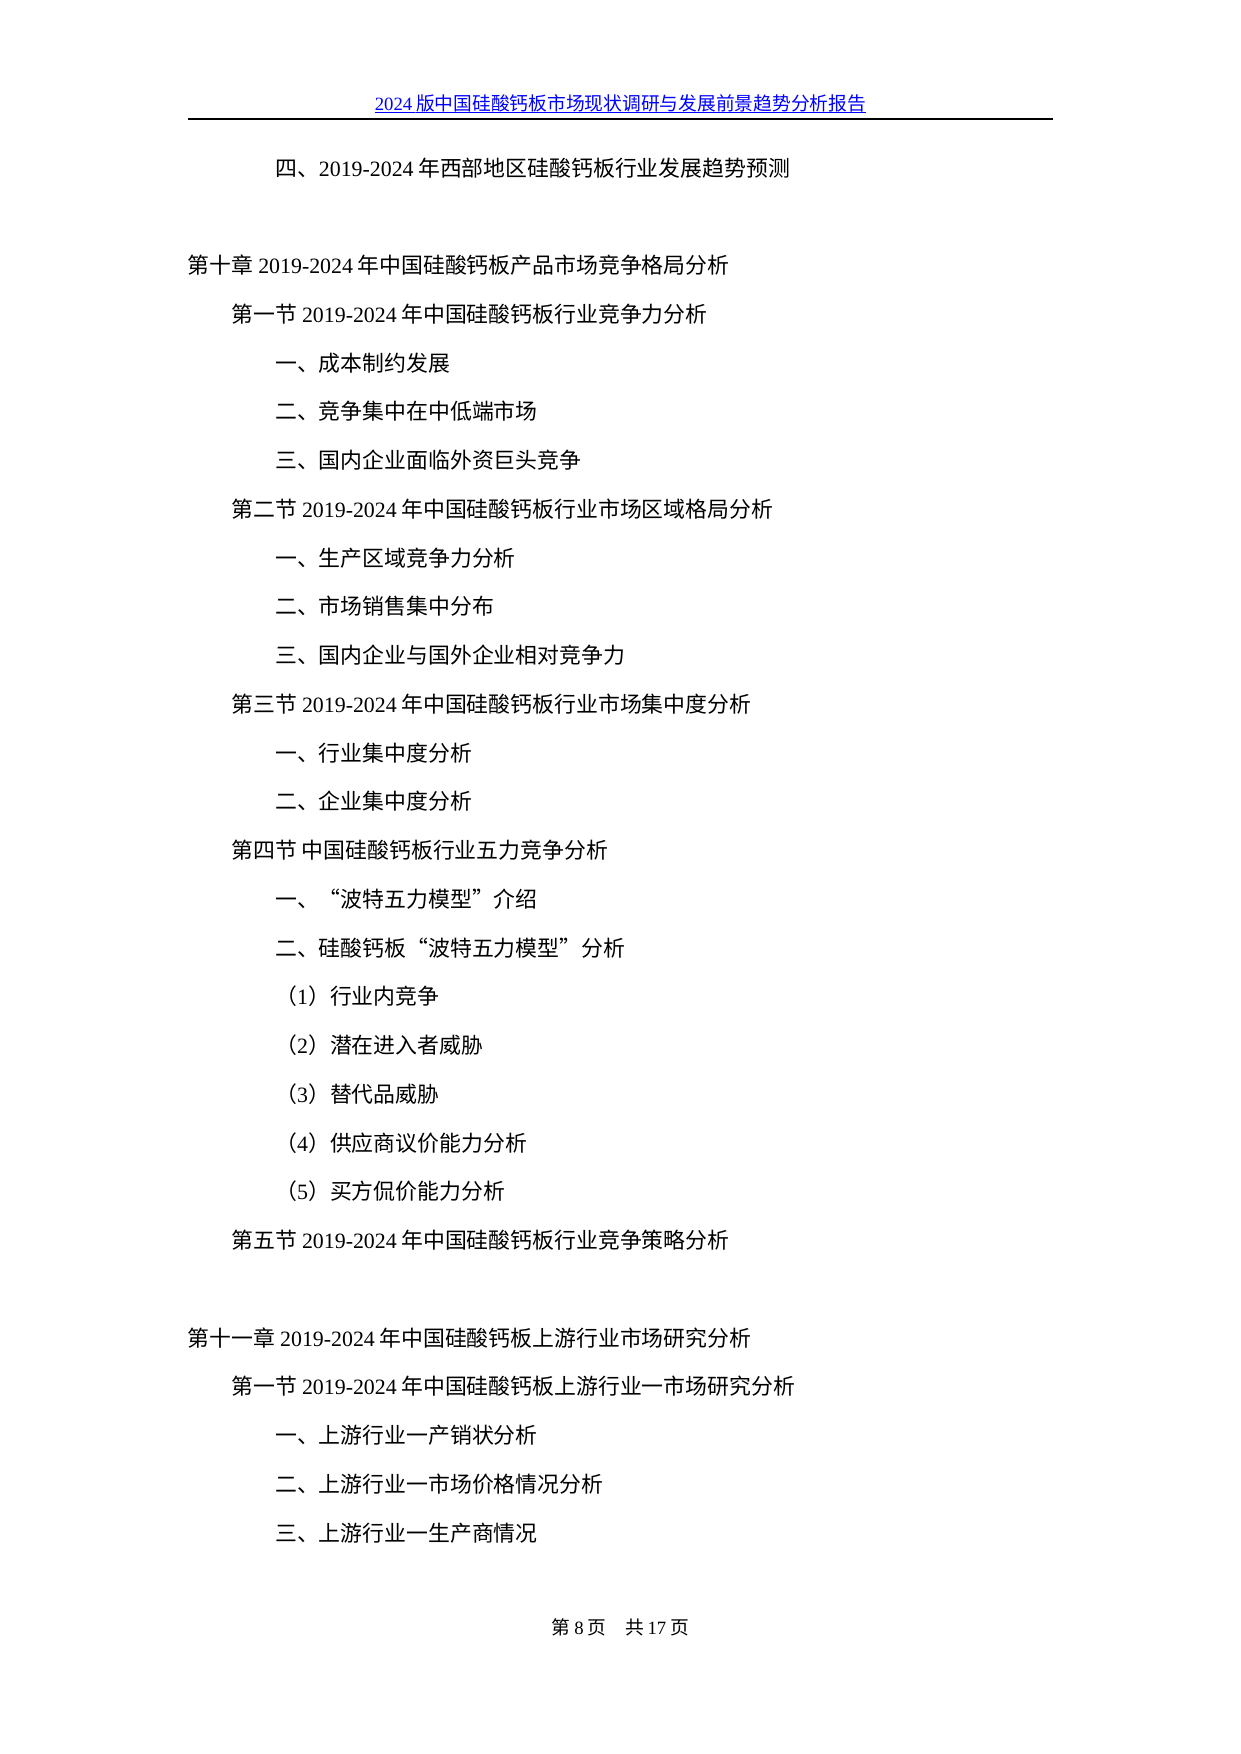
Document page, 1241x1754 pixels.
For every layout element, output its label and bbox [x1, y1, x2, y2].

text [187, 150, 1053, 1548]
